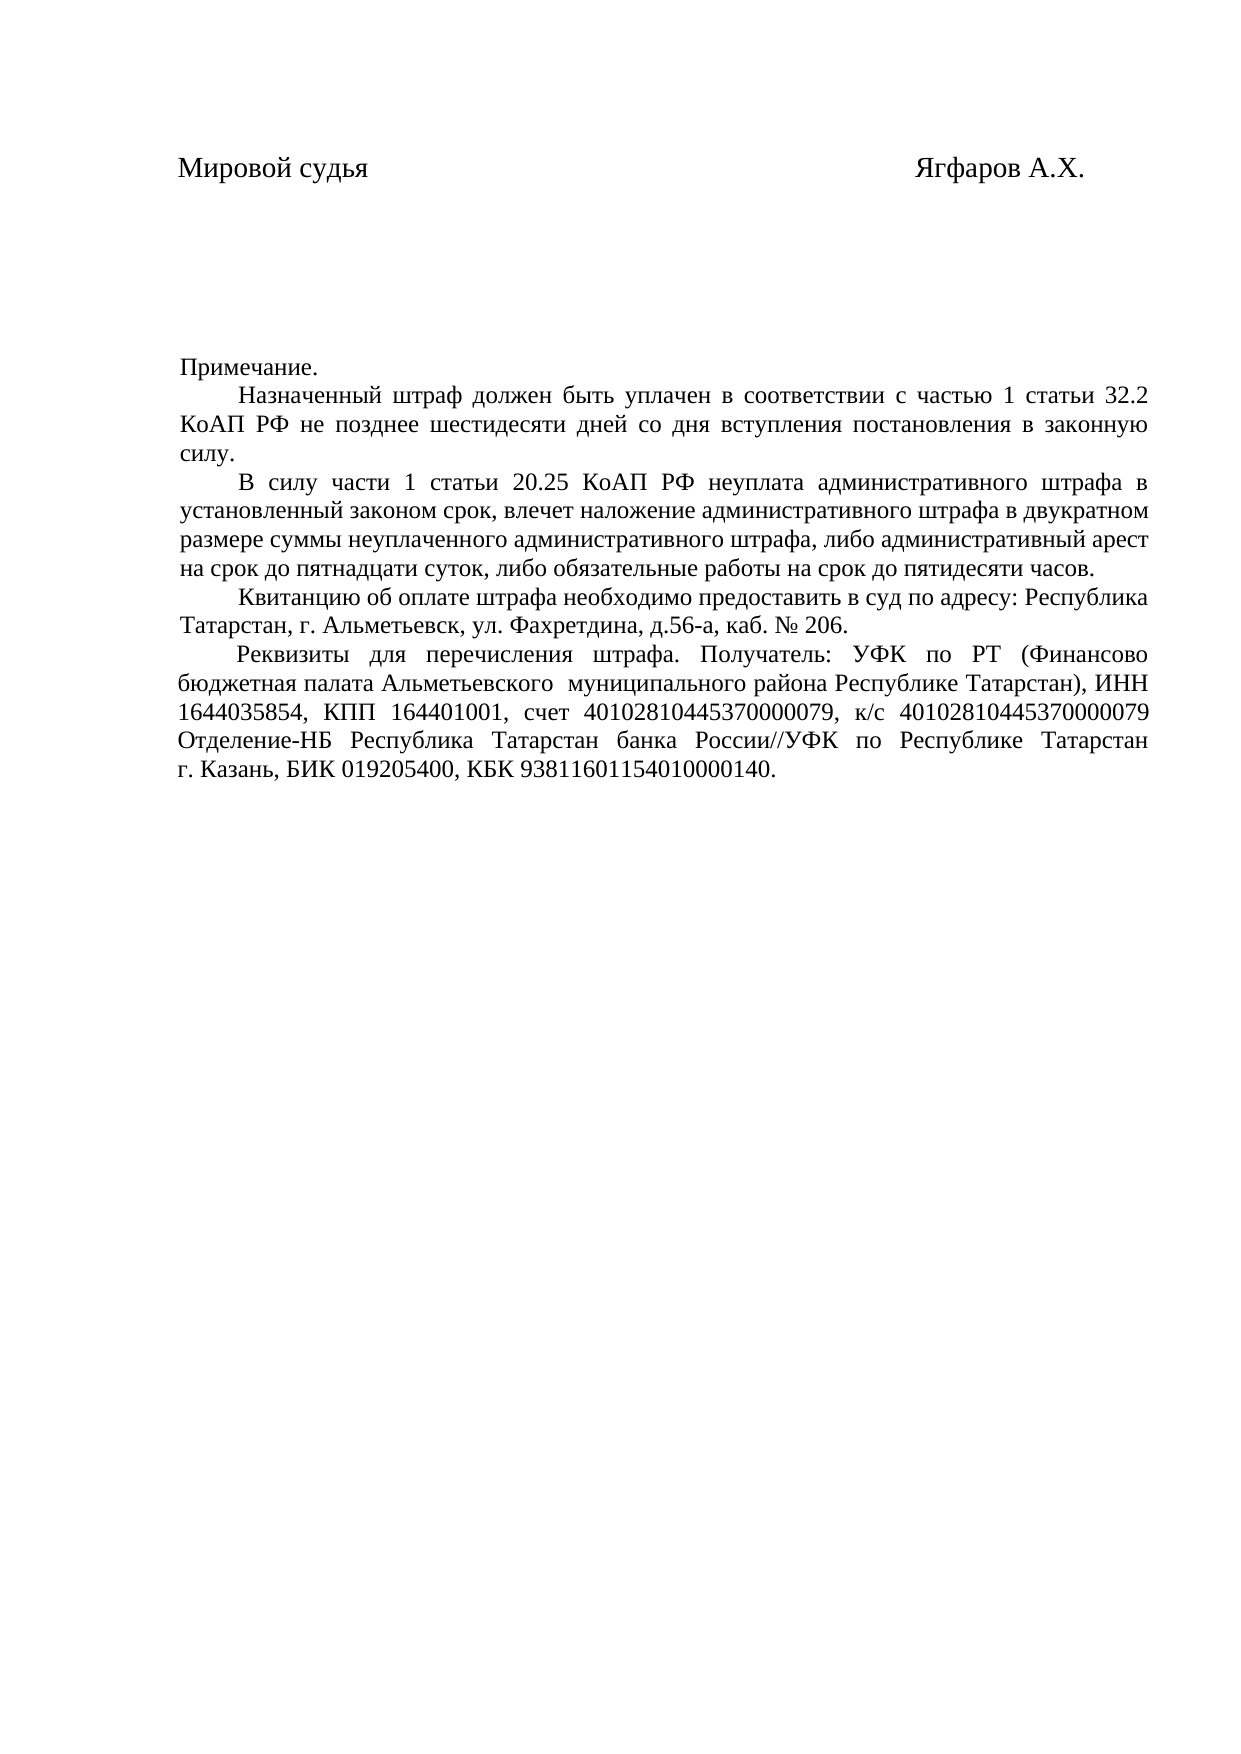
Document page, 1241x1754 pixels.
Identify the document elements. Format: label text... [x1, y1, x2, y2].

text Реквизиты для перечисления штрафа. Получатель: УФК по РТ (Финансово бюджетная палата Альметьевского муниципального района Республике Татарстан), ИНН 1644035854, КПП 164401001, счет 40102810445370000079, к/с 40102810445370000079 Отделение-НБ Республика Татарстан банка России//УФК по Республике Татарстан г. Казань, БИК 019205400, КБК 93811601154010000140. [177, 639, 1149, 783]
text Мировой судья Ягфаров А.Х. [177, 151, 1149, 184]
text Назначенный штраф должен быть уплачен в соответствии с частью 1 статьи 32.2 КоАП РФ не позднее шестидесяти дней со дня вступления постановления в законную силу. [179, 381, 1149, 467]
text Примечание. [179, 352, 1152, 381]
text В силу части 1 статьи 20.25 КоАП РФ неуплата административного штрафа в установленный законом срок, влечет наложение административного штрафа в двукратном размере суммы неуплаченного административного штрафа, либо административный арест на срок до пятнадцати суток, либо обязательные работы на срок до пятидесяти часов. [179, 467, 1149, 582]
text Квитанцию об оплате штрафа необходимо предоставить в суд по адресу: Республика Татарстан, г. Альметьевск, ул. Фахретдина, д.56-а, каб. № 206. [179, 582, 1149, 639]
